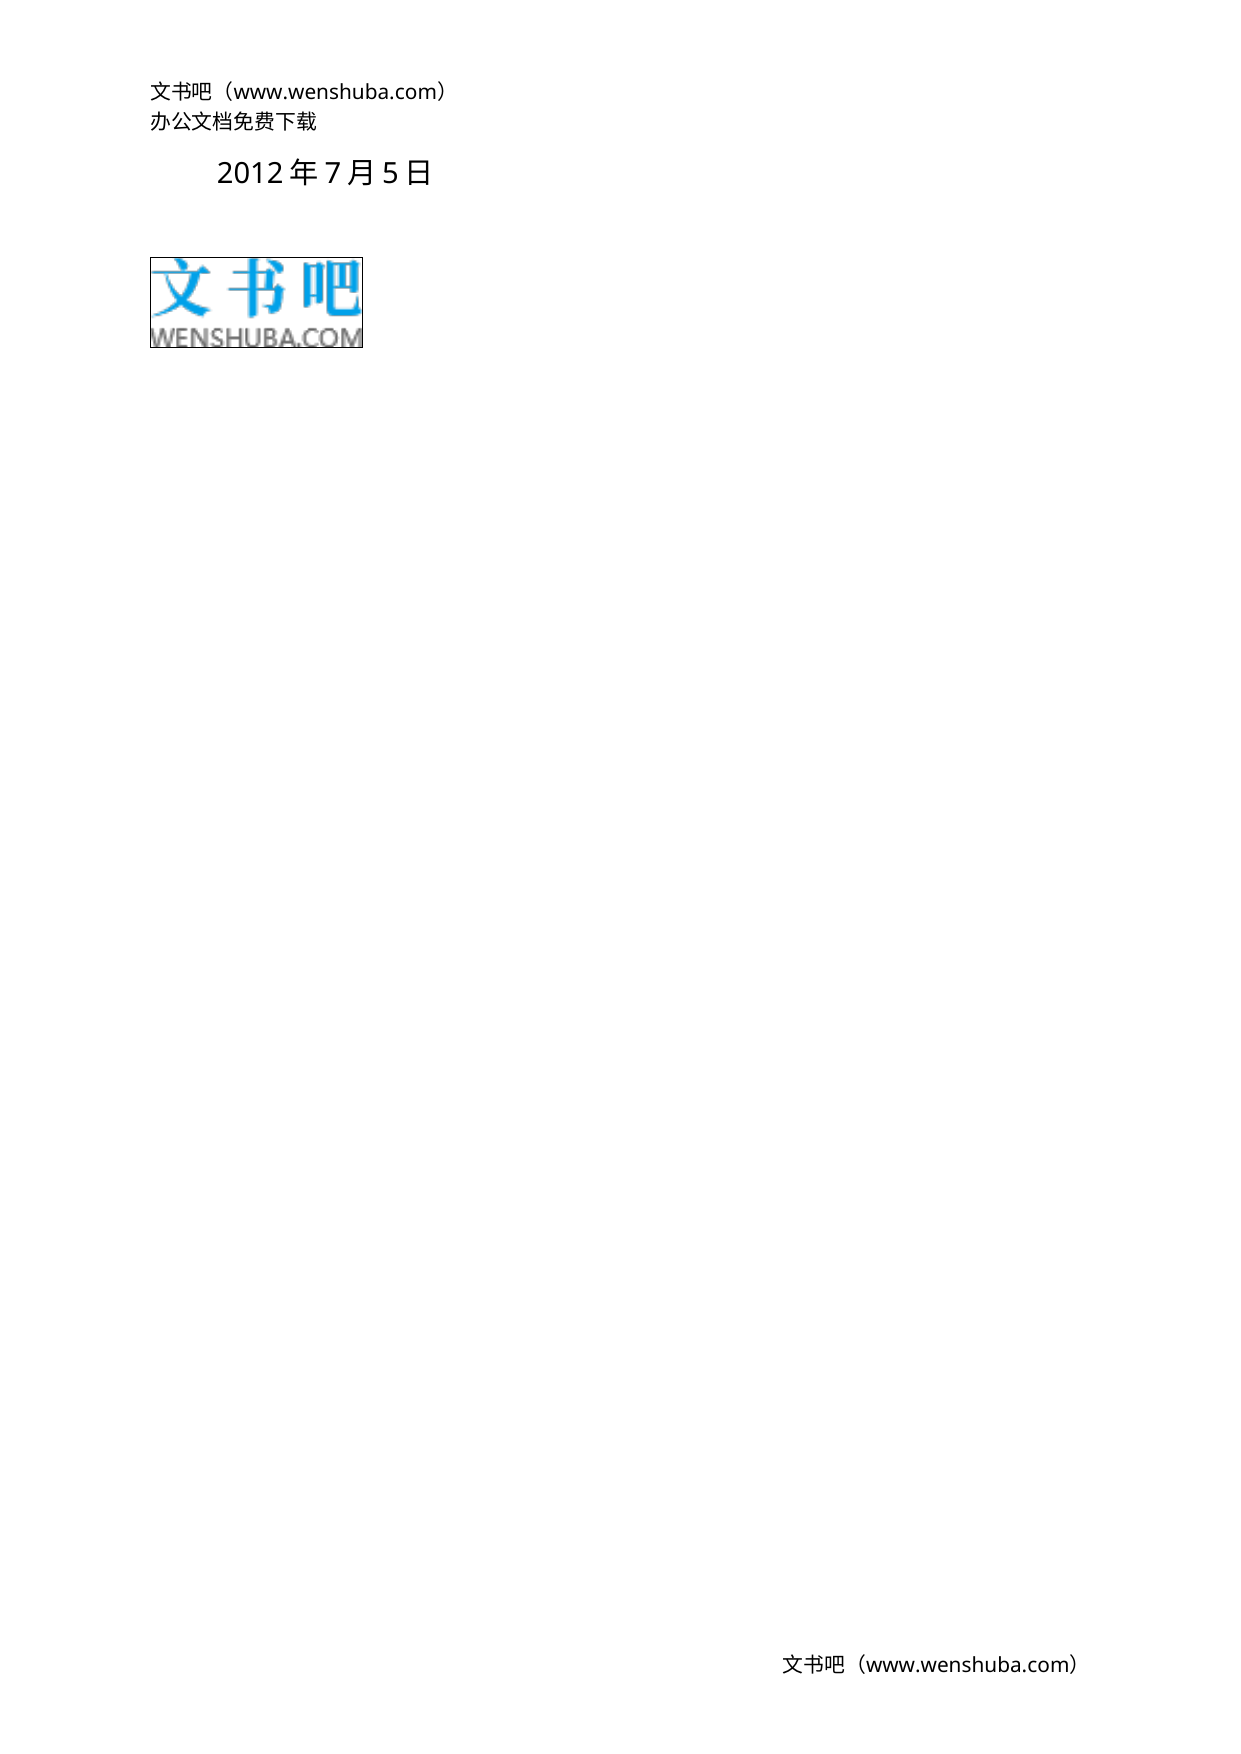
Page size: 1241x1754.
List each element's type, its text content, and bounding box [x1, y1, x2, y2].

text 2012年7月5日 [150, 150, 1090, 192]
picture [151, 258, 362, 347]
